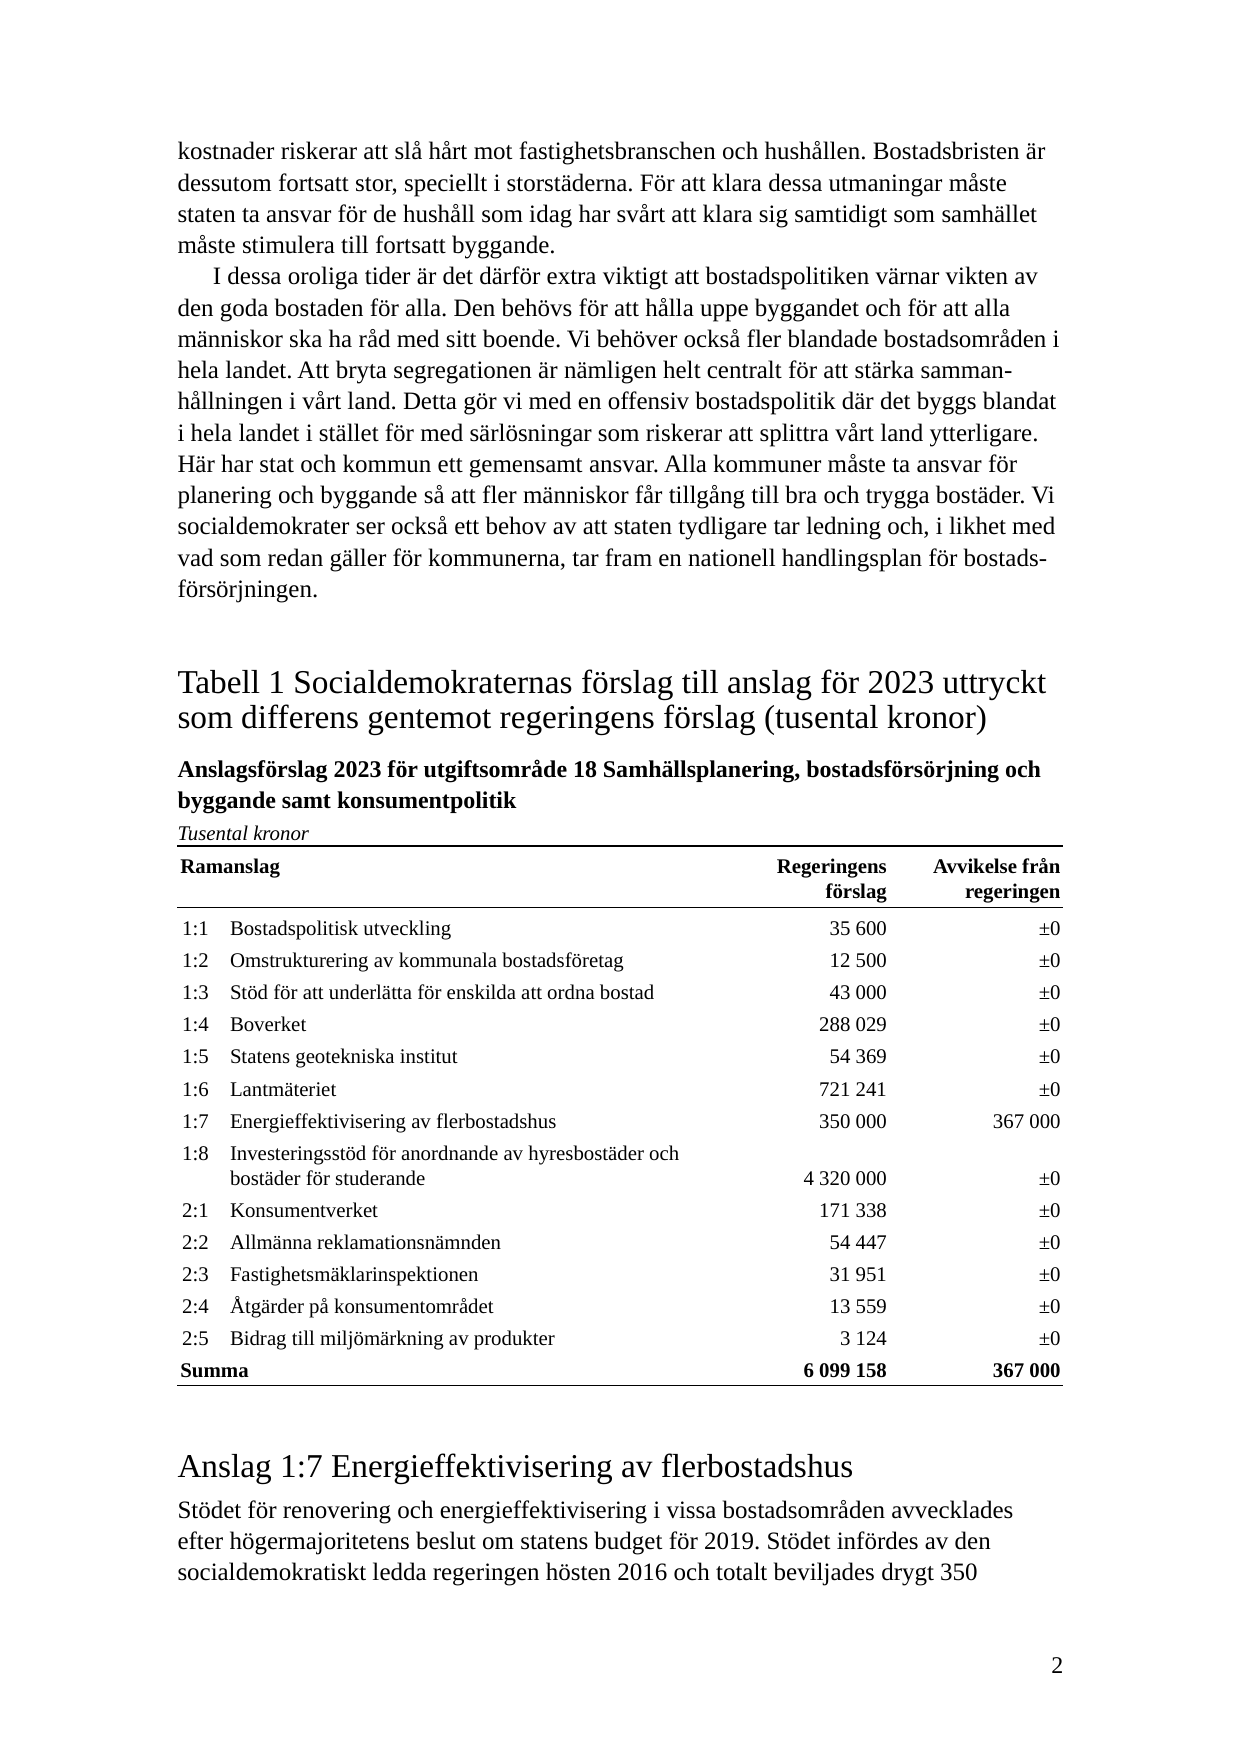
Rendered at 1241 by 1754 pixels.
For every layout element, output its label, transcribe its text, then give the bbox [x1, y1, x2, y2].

table_cell 171 338 [716, 1190, 889, 1222]
table_cell 54 369 [716, 1037, 889, 1069]
table_cell 1:5 [177, 1037, 227, 1069]
table_header Regeringens förslag [716, 847, 889, 907]
table_cell ±0 [890, 1190, 1063, 1222]
table_cell ±0 [890, 1069, 1063, 1101]
table_cell Bostadspolitisk utveckling [227, 908, 716, 941]
table_cell 35 600 [716, 908, 889, 941]
table_cell ±0 [890, 1222, 1063, 1254]
table_cell Bidrag till miljömärkning av produkter [227, 1319, 716, 1351]
table_cell ±0 [890, 1319, 1063, 1351]
table_cell ±0 [890, 1005, 1063, 1037]
table_cell 2:5 [177, 1319, 227, 1351]
table_cell 12 500 [716, 941, 889, 973]
table_cell 43 000 [716, 973, 889, 1005]
table_cell 288 029 [716, 1005, 889, 1037]
table_cell Allmänna reklamationsnämnden [227, 1222, 716, 1254]
table_cell 4 320 000 [716, 1133, 889, 1190]
table_cell 13 559 [716, 1286, 889, 1318]
table_cell 31 951 [716, 1254, 889, 1286]
table_cell Statens geotekniska institut [227, 1037, 716, 1069]
table_cell Konsumentverket [227, 1190, 716, 1222]
table_header Avvikelse från regeringen [890, 847, 1063, 907]
table_cell 54 447 [716, 1222, 889, 1254]
table_cell Fastighetsmäklarinspektionen [227, 1254, 716, 1286]
table_cell 1:1 [177, 908, 227, 941]
table_cell 3 124 [716, 1319, 889, 1351]
text Anslagsförslag 2023 för utgiftsområde 18 Samhällsplanering, bostadsförsörjning och byggande samt konsumentpolitik [177, 752, 1063, 814]
table_cell 721 241 [716, 1069, 889, 1101]
table_cell Energieffektivisering av flerbostadshus [227, 1101, 716, 1133]
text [177, 134, 1063, 259]
table_cell 2:3 [177, 1254, 227, 1286]
table_cell Boverket [227, 1005, 716, 1037]
table_cell ±0 [890, 1286, 1063, 1318]
table_cell ±0 [890, 1133, 1063, 1190]
subtitle Tabell 1 Socialdemokraternas förslag till anslag för 2023 uttryckt som differens gentemot regeringens förslag (tusental kronor) [177, 665, 1063, 736]
table_cell 367 000 [890, 1351, 1063, 1385]
table_cell 367 000 [890, 1101, 1063, 1133]
table_cell ±0 [890, 1037, 1063, 1069]
table_cell 6 099 158 [716, 1351, 889, 1385]
table_cell Investeringsstöd för anordnande av hyresbostäder och bostäder för studerande [227, 1133, 716, 1190]
table_cell 1:8 [177, 1133, 227, 1190]
table_cell 2:2 [177, 1222, 227, 1254]
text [177, 1492, 1063, 1586]
table_cell 2:1 [177, 1190, 227, 1222]
text I dessa oroliga tider är det därför extra viktigt att bostadspolitiken värnar vikten av den goda bostaden för alla. Den behövs för att hålla uppe byggandet och för att alla människor ska ha råd med sitt boende. Vi behöver också fler blandade bostadsområden i hela landet. Att bryta segregationen är nämligen helt centralt för att stärka sammanhållningen i vårt land. Detta gör vi med en offensiv bostadspolitik där det byggs blandat i hela landet i stället för med särlösningar som riskerar att splittra vårt land ytterligare. Här har stat och kommun ett gemensamt ansvar. Alla kommuner måste ta ansvar för planering och byggande så att fler människor får tillgång till bra och trygga bostäder. Vi socialdemokrater ser också ett behov av att staten tydligare tar ledning och, i likhet med vad som redan gäller för kommunerna, tar fram en nationell handlingsplan för bostadsförsörjningen. [177, 259, 1063, 603]
table_cell 1:4 [177, 1005, 227, 1037]
table_cell ±0 [890, 941, 1063, 973]
table_cell 350 000 [716, 1101, 889, 1133]
table_cell ±0 [890, 973, 1063, 1005]
table_cell ±0 [890, 908, 1063, 941]
table_cell 2:4 [177, 1286, 227, 1318]
table_cell Omstrukturering av kommunala bostadsföretag [227, 941, 716, 973]
table_cell Lantmäteriet [227, 1069, 716, 1101]
table_header Ramanslag [177, 847, 716, 907]
table_cell Summa [177, 1351, 716, 1385]
table_cell 1:6 [177, 1069, 227, 1101]
table_cell Stöd för att underlätta för enskilda att ordna bostad [227, 973, 716, 1005]
table_cell ±0 [890, 1254, 1063, 1286]
subtitle Anslag 1:7 Energieffektivisering av flerbostadshus [177, 1449, 1063, 1484]
table_cell 1:3 [177, 973, 227, 1005]
text Tusental kronor [177, 814, 1063, 845]
table_cell 1:7 [177, 1101, 227, 1133]
table_cell 1:2 [177, 941, 227, 973]
table_cell Åtgärder på konsumentområdet [227, 1286, 716, 1318]
